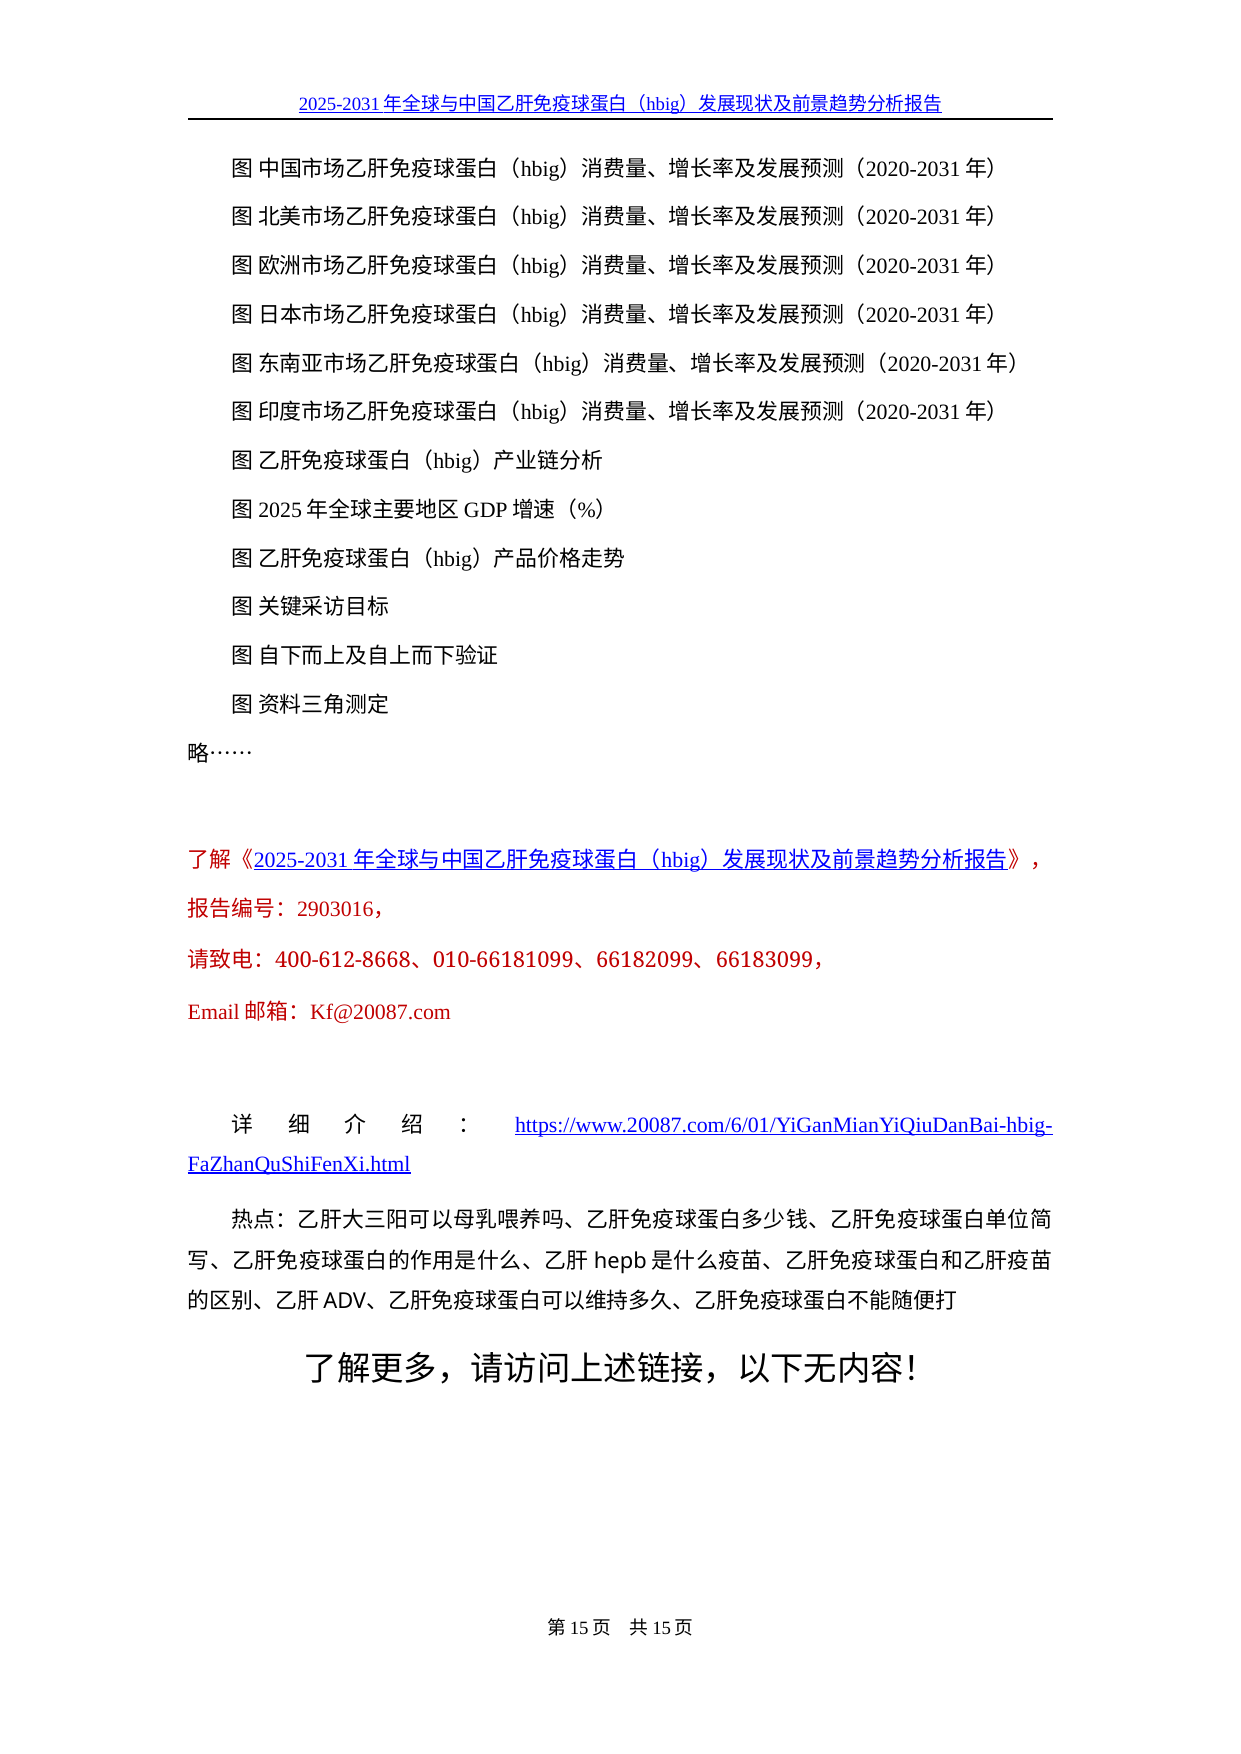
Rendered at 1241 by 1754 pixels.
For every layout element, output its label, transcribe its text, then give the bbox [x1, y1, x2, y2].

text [187, 150, 1053, 768]
text 热点：乙肝大三阳可以母乳喂养吗、乙肝免疫球蛋白多少钱、乙肝免疫球蛋白单位简写、乙肝免疫球蛋白的作用是什么、乙肝hepb是什么疫苗、乙肝免疫球蛋白和乙肝疫苗的区别、乙肝ADV、乙肝免疫球蛋白可以维持多久、乙肝免疫球蛋白不能随便打 [187, 1202, 1053, 1316]
title 了解更多，请访问上述链接，以下无内容！ [187, 1333, 1053, 1398]
text 请致电：400-612-8668、010-66181099、66182099、66183099， [187, 942, 1053, 974]
text 详细介绍：https://www.20087.com/6/01/YiGanMianYiQiuDanBai-hbig-FaZhanQuShiFenXi.html [187, 1106, 1053, 1179]
text 了解《2025-2031年全球与中国乙肝免疫球蛋白（hbig）发展现状及前景趋势分析报告》，报告编号：2903016， [187, 842, 1053, 923]
text Email邮箱：Kf@20087.com [187, 993, 1053, 1026]
